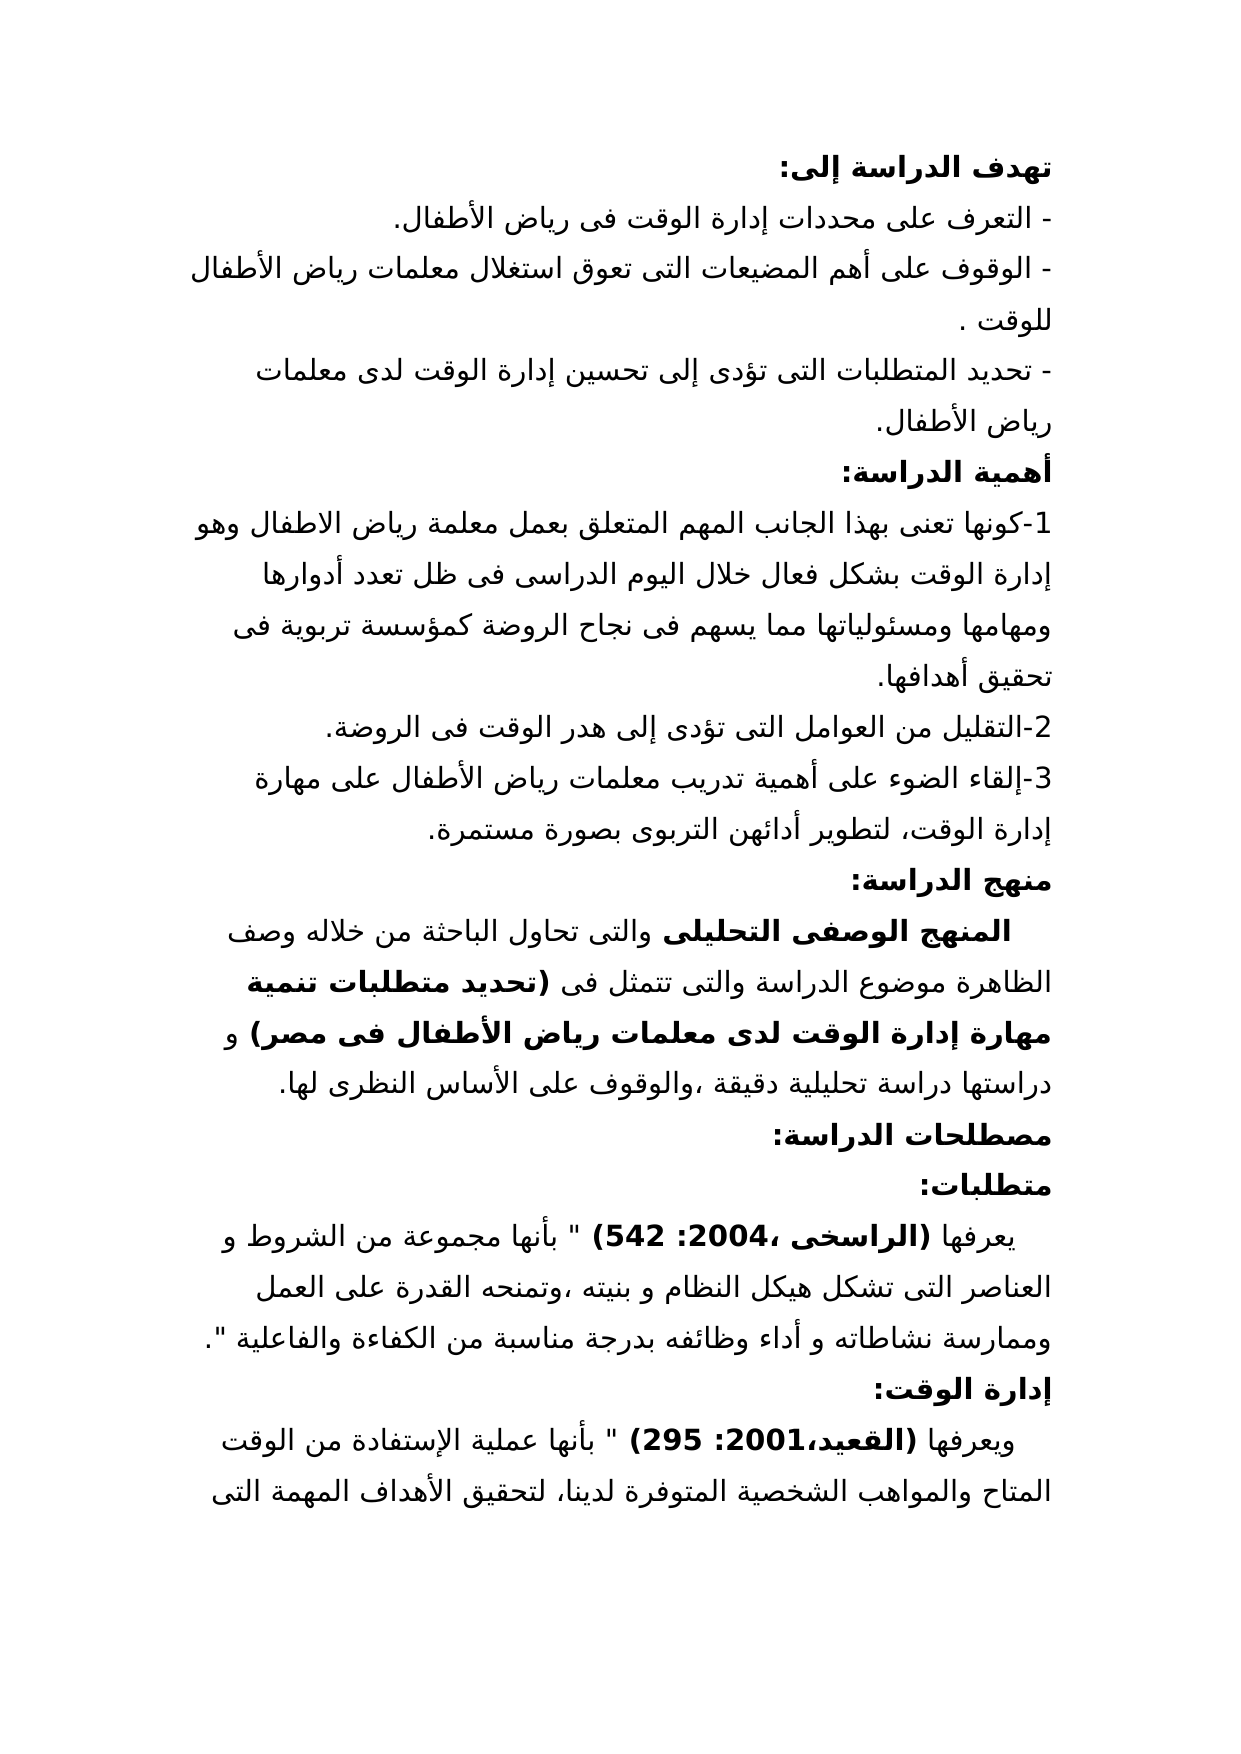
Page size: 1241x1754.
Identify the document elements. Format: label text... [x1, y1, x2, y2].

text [187, 1423, 1053, 1508]
text إدارة الوقت: [187, 1372, 1053, 1406]
text المنهج الوصفى التحليلى والتى تحاول الباحثة من خلاله وصف الظاهرة موضوع الدراسة والتى تتمثل فى (تحديد متطلبات تنمية مهارة إدارة الوقت لدى معلمات رياض الأطفال فى مصر) و دراستها دراسة تحليلية دقيقة ،والوقوف على الأساس النظرى لها. [187, 914, 1053, 1101]
text منهج الدراسة: [187, 863, 1053, 897]
text مصطلحات الدراسة: [187, 1118, 1053, 1152]
text أهمية الدراسة: [187, 456, 1053, 489]
text تهدف الدراسة إلى: [187, 150, 1053, 184]
text يعرفها (الراسخى ،2004: 542) " بأنها مجموعة من الشروط و العناصر التى تشكل هيكل النظام و بنيته ،وتمنحه القدرة على العمل وممارسة نشاطاته و أداء وظائفه بدرجة مناسبة من الكفاءة والفاعلية ". [187, 1220, 1053, 1356]
text - تحديد المتطلبات التى تؤدى إلى تحسين إدارة الوقت لدى معلمات رياض الأطفال. [187, 354, 1053, 439]
text - التعرف على محددات إدارة الوقت فى رياض الأطفال. [187, 201, 1053, 235]
text 1-كونها تعنى بهذا الجانب المهم المتعلق بعمل معلمة رياض الاطفال وهو إدارة الوقت بشكل فعال خلال اليوم الدراسى فى ظل تعدد أدوارها ومهامها ومسئولياتها مما يسهم فى نجاح الروضة كمؤسسة تربوية فى تحقيق أهدافها. [187, 507, 1053, 693]
text - الوقوف على أهم المضيعات التى تعوق استغلال معلمات رياض الأطفال للوقت . [187, 252, 1053, 337]
text 3-إلقاء الضوء على أهمية تدريب معلمات رياض الأطفال على مهارة إدارة الوقت، لتطوير أدائهن التربوى بصورة مستمرة. [187, 761, 1053, 846]
text متطلبات: [187, 1169, 1053, 1203]
text 2-التقليل من العوامل التى تؤدى إلى هدر الوقت فى الروضة. [187, 710, 1053, 744]
